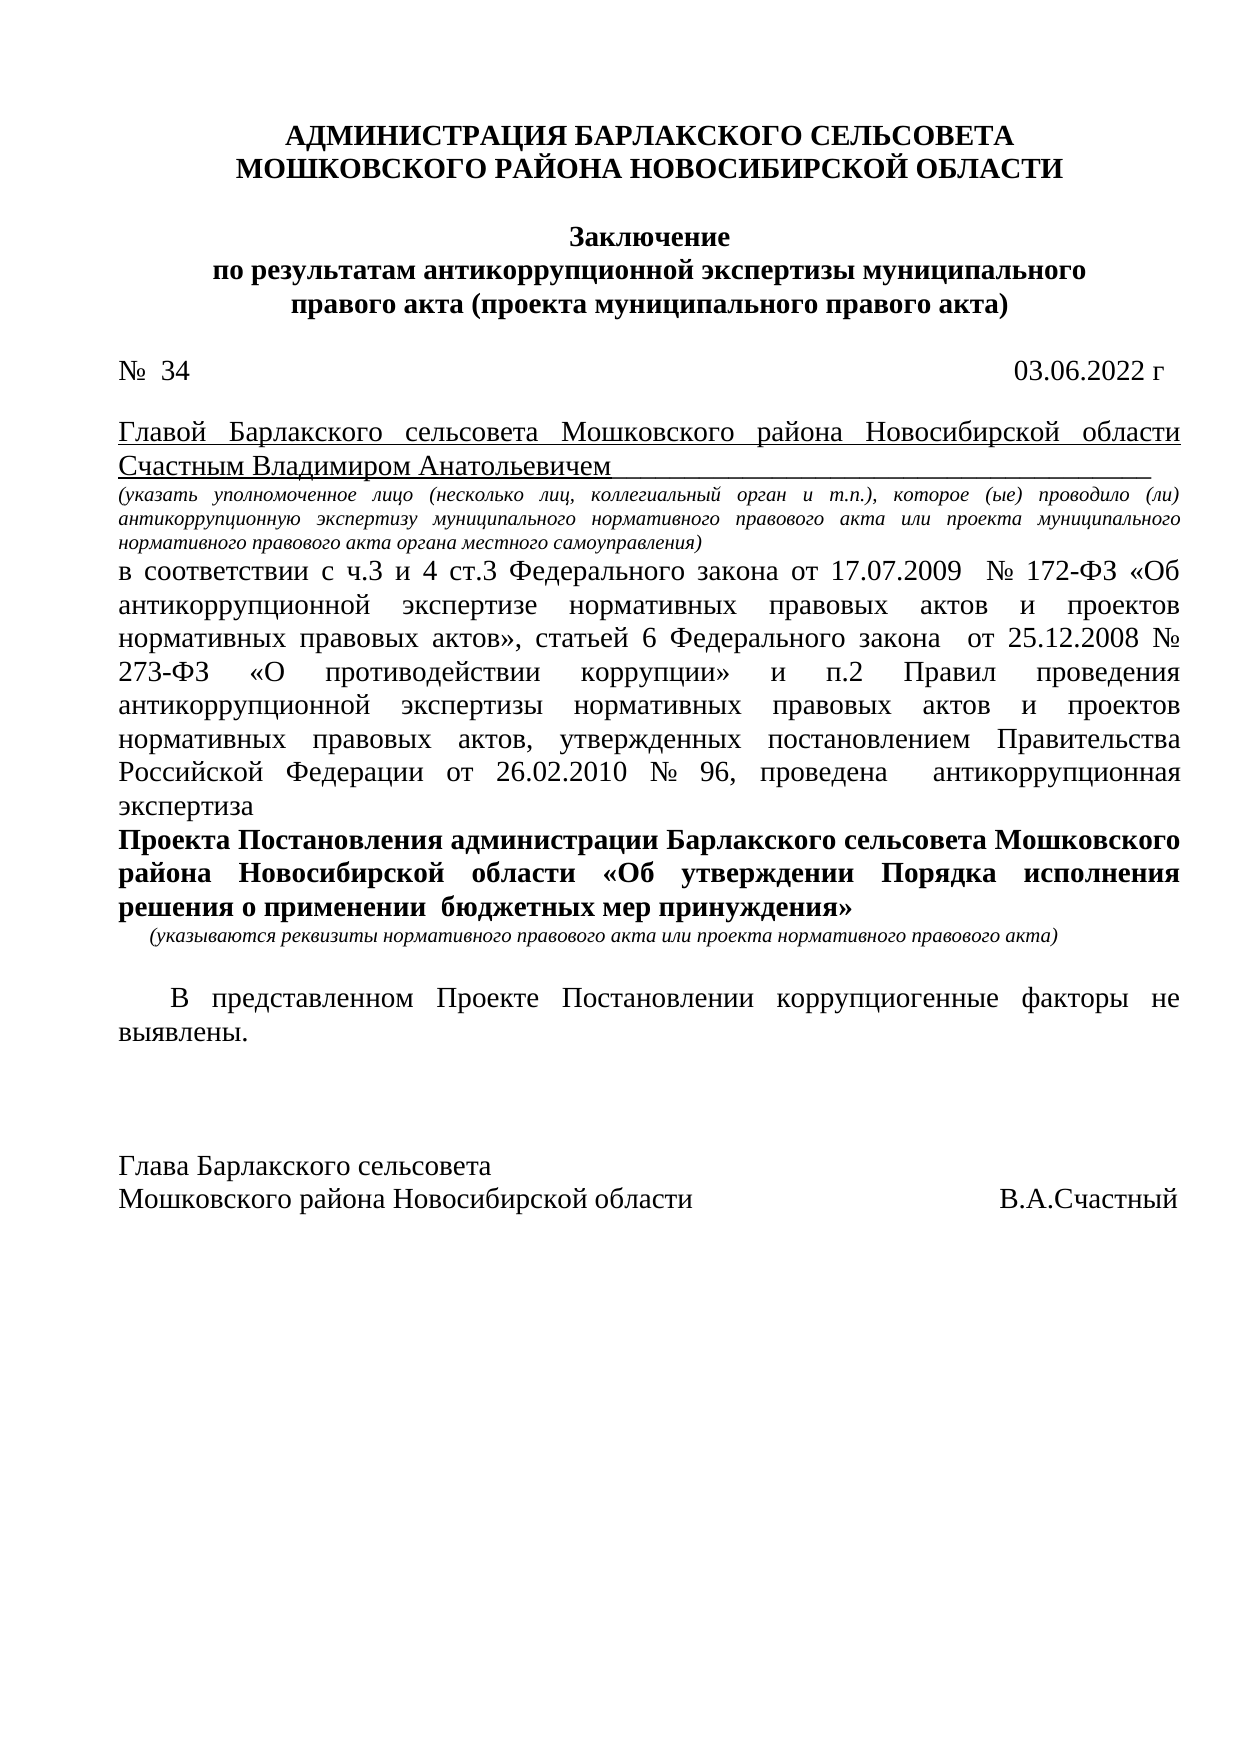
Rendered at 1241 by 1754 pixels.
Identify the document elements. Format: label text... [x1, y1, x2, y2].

text Заключение [118, 219, 1181, 252]
text № 34 03.06.2022 г [118, 353, 1181, 386]
text Глава Барлакского сельсовета [118, 1148, 1181, 1182]
text в соответствии с ч.3 и 4 ст.3 Федерального закона от 17.07.2009 № 172-ФЗ «Об антикоррупционной экспертизе нормативных правовых актов и проектов нормативных правовых актов», статьей 6 Федерального закона от 25.12.2008 № 273-ФЗ «О противодействии коррупции» и п.2 Правил проведения антикоррупционной экспертизы нормативных правовых актов и проектов нормативных правовых актов, утвержденных постановлением Правительства Российской Федерации от 26.02.2010 № 96, проведена антикоррупционная экспертиза [118, 554, 1181, 822]
text Главой Барлакского сельсовета Мошковского района Новосибирской области Счастным Владимиром Анатольевичем_____________________________________ [118, 414, 1181, 444]
text (указать уполномоченное лицо (несколько лиц, коллегиальный орган и т.п.), которое (ые) проводило (ли) антикоррупционную экспертизу муниципального нормативного правового акта или проекта муниципального нормативного правового акта органа местного самоуправления) [118, 482, 1181, 554]
text по результатам антикоррупционной экспертизы муниципального [118, 252, 1181, 286]
text Мошковского района Новосибирской области В.А.Счастный [118, 1182, 1181, 1215]
text Проекта Постановления администрации Барлакского сельсовета Мошковского района Новосибирской области «Об утверждении Порядка исполнения решения о применении бюджетных мер принуждения» [118, 822, 1181, 923]
text АДМИНИСТРАЦИЯ БАРЛАКСКОГО СЕЛЬСОВЕТА [118, 118, 1181, 152]
text МОШКОВСКОГО РАЙОНА НОВОСИБИРСКОЙ ОБЛАСТИ [118, 152, 1181, 185]
text Главой Барлакского сельсовета Мошковского района Новосибирской области Счастным Владимиром Анатольевичем_____________________________________ [118, 445, 1181, 482]
text (указываются реквизиты нормативного правового акта или проекта нормативного правового акта) [118, 923, 1181, 947]
text В представленном Проекте Постановлении коррупциогенные факторы не выявлены. [118, 980, 1181, 1047]
text правого акта (проекта муниципального правого акта) [118, 286, 1181, 319]
